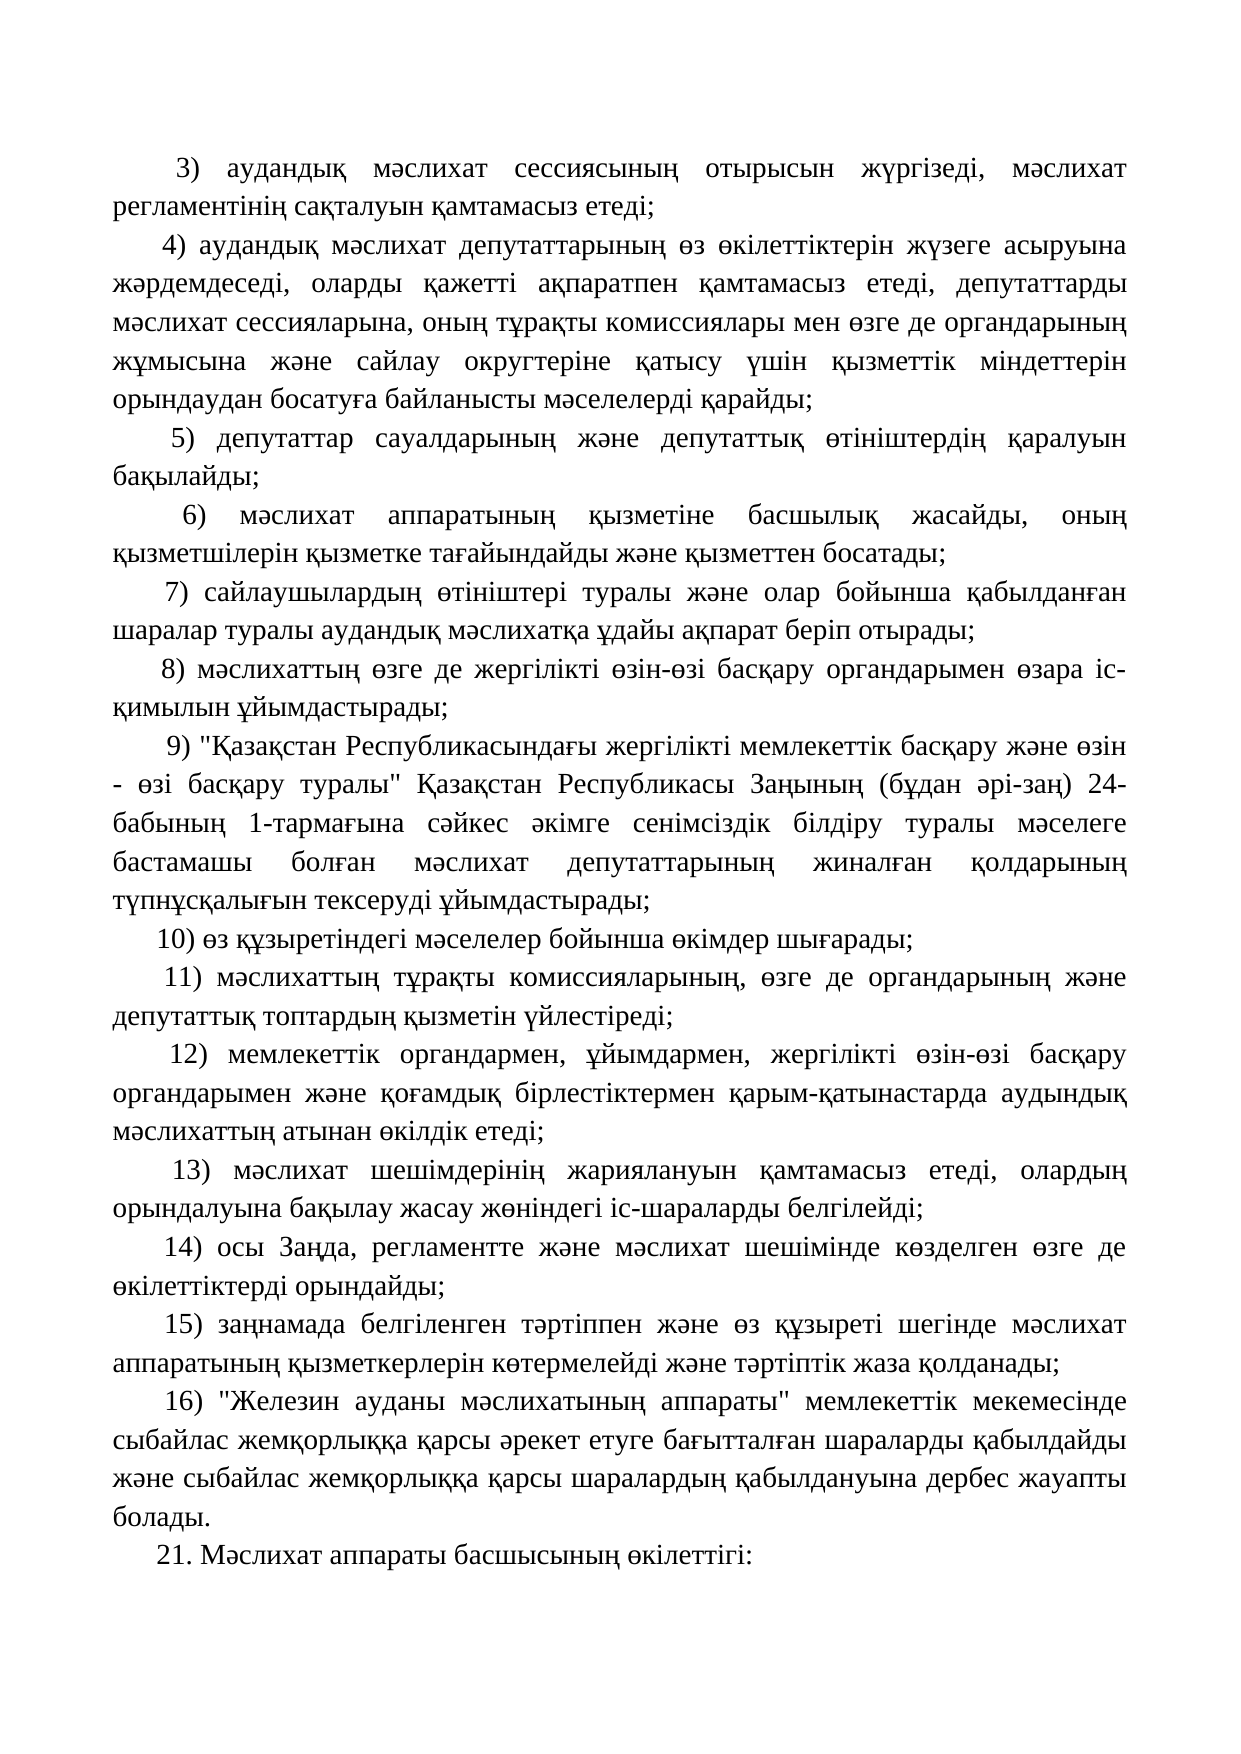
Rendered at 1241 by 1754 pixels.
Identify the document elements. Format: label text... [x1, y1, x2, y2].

text 8) мәслихаттың өзге де жергілікті өзін-өзі басқару органдарымен өзара іс-қимылын ұйымдастырады; [112, 651, 1128, 723]
text 9) "Қазақстан Республикасындағы жергілікті мемлекеттік басқару және өзін - өзі басқару туралы" Қазақстан Республикасы Заңының (бұдан әрі-заң) 24-бабының 1-тармағына сәйкес әкімге сенімсіздік білдіру туралы мәселеге бастамашы болған мәслихат депутаттарының жиналған қолдарының түпнұсқалығын тексеруді ұйымдастырады; [112, 728, 1128, 916]
text 4) аудандық мәслихат депутаттарының өз өкілеттіктерін жүзеге асыруына жәрдемдеседі, оларды қажетті ақпаратпен қамтамасыз етеді, депутаттарды мәслихат сессияларына, оның тұрақты комиссиялары мен өзге де органдарының жұмысына және сайлау округтеріне қатысу үшін қызметтік міндеттерін орындаудан босатуға байланысты мәселелерді қарайды; [112, 227, 1128, 415]
text 10) өз құзыретіндегі мәселелер бойынша өкімдер шығарады; [112, 921, 1128, 954]
text 21. Мәслихат аппараты басшысының өкілеттігі: [112, 1537, 1128, 1571]
text 15) заңнамада белгіленген тәртіппен және өз құзыреті шегінде мәслихат аппаратының қызметкерлерін көтермелейді және тәртіптік жаза қолданады; [112, 1306, 1128, 1378]
text 3) аудандық мәслихат сессиясының отырысын жүргізеді, мәслихат регламентінің сақталуын қамтамасыз етеді; [112, 150, 1128, 222]
text 5) депутаттар сауалдарының және депутаттық өтініштердің қаралуын бақылайды; [112, 420, 1128, 492]
text 14) осы Заңда, регламентте және мәслихат шешімінде көзделген өзге де өкілеттіктерді орындайды; [112, 1229, 1128, 1301]
text 13) мәслихат шешімдерінің жариялануын қамтамасыз етеді, олардың орындалуына бақылау жасау жөніндегі іс-шараларды белгілейді; [112, 1152, 1128, 1224]
text 11) мәслихаттың тұрақты комиссияларының, өзге де органдарының және депутаттық топтардың қызметін үйлестіреді; [112, 959, 1128, 1031]
text 7) сайлаушылардың өтініштері туралы және олар бойынша қабылданған шаралар туралы аудандық мәслихатқа ұдайы ақпарат беріп отырады; [112, 574, 1128, 646]
text 6) мәслихат аппаратының қызметіне басшылық жасайды, оның қызметшілерін қызметке тағайындайды және қызметтен босатады; [112, 497, 1128, 569]
text 12) мемлекеттік органдармен, ұйымдармен, жергілікті өзін-өзі басқару органдарымен және қоғамдық бірлестіктермен қарым-қатынастарда аудындық мәслихаттың атынан өкілдік етеді; [112, 1036, 1128, 1147]
text 16) "Железин ауданы мәслихатының аппараты" мемлекеттік мекемесінде сыбайлас жемқорлыққа қарсы әрекет етуге бағытталған шараларды қабылдайды және сыбайлас жемқорлыққа қарсы шаралардың қабылдануына дербес жауапты болады. [112, 1383, 1128, 1532]
